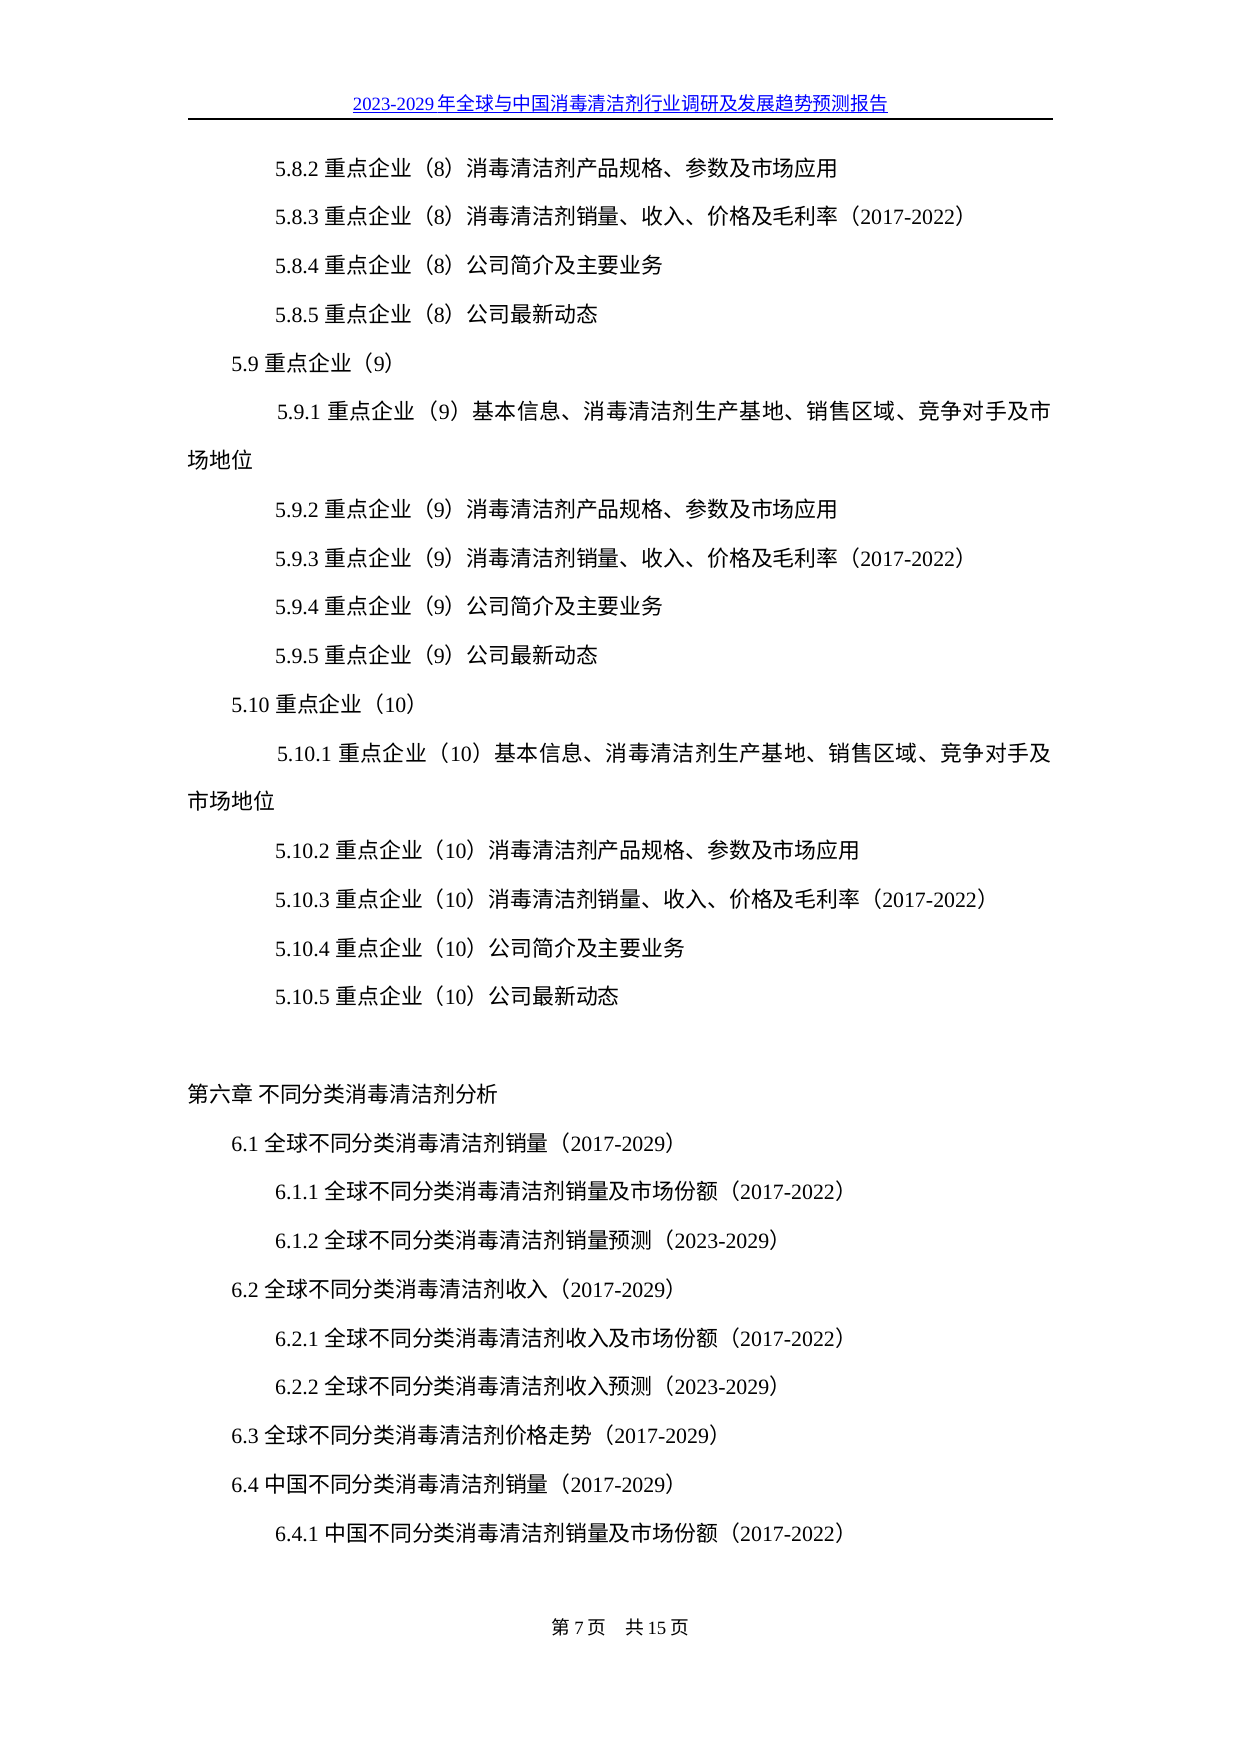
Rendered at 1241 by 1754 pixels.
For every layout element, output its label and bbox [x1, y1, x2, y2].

text [187, 150, 1053, 1548]
